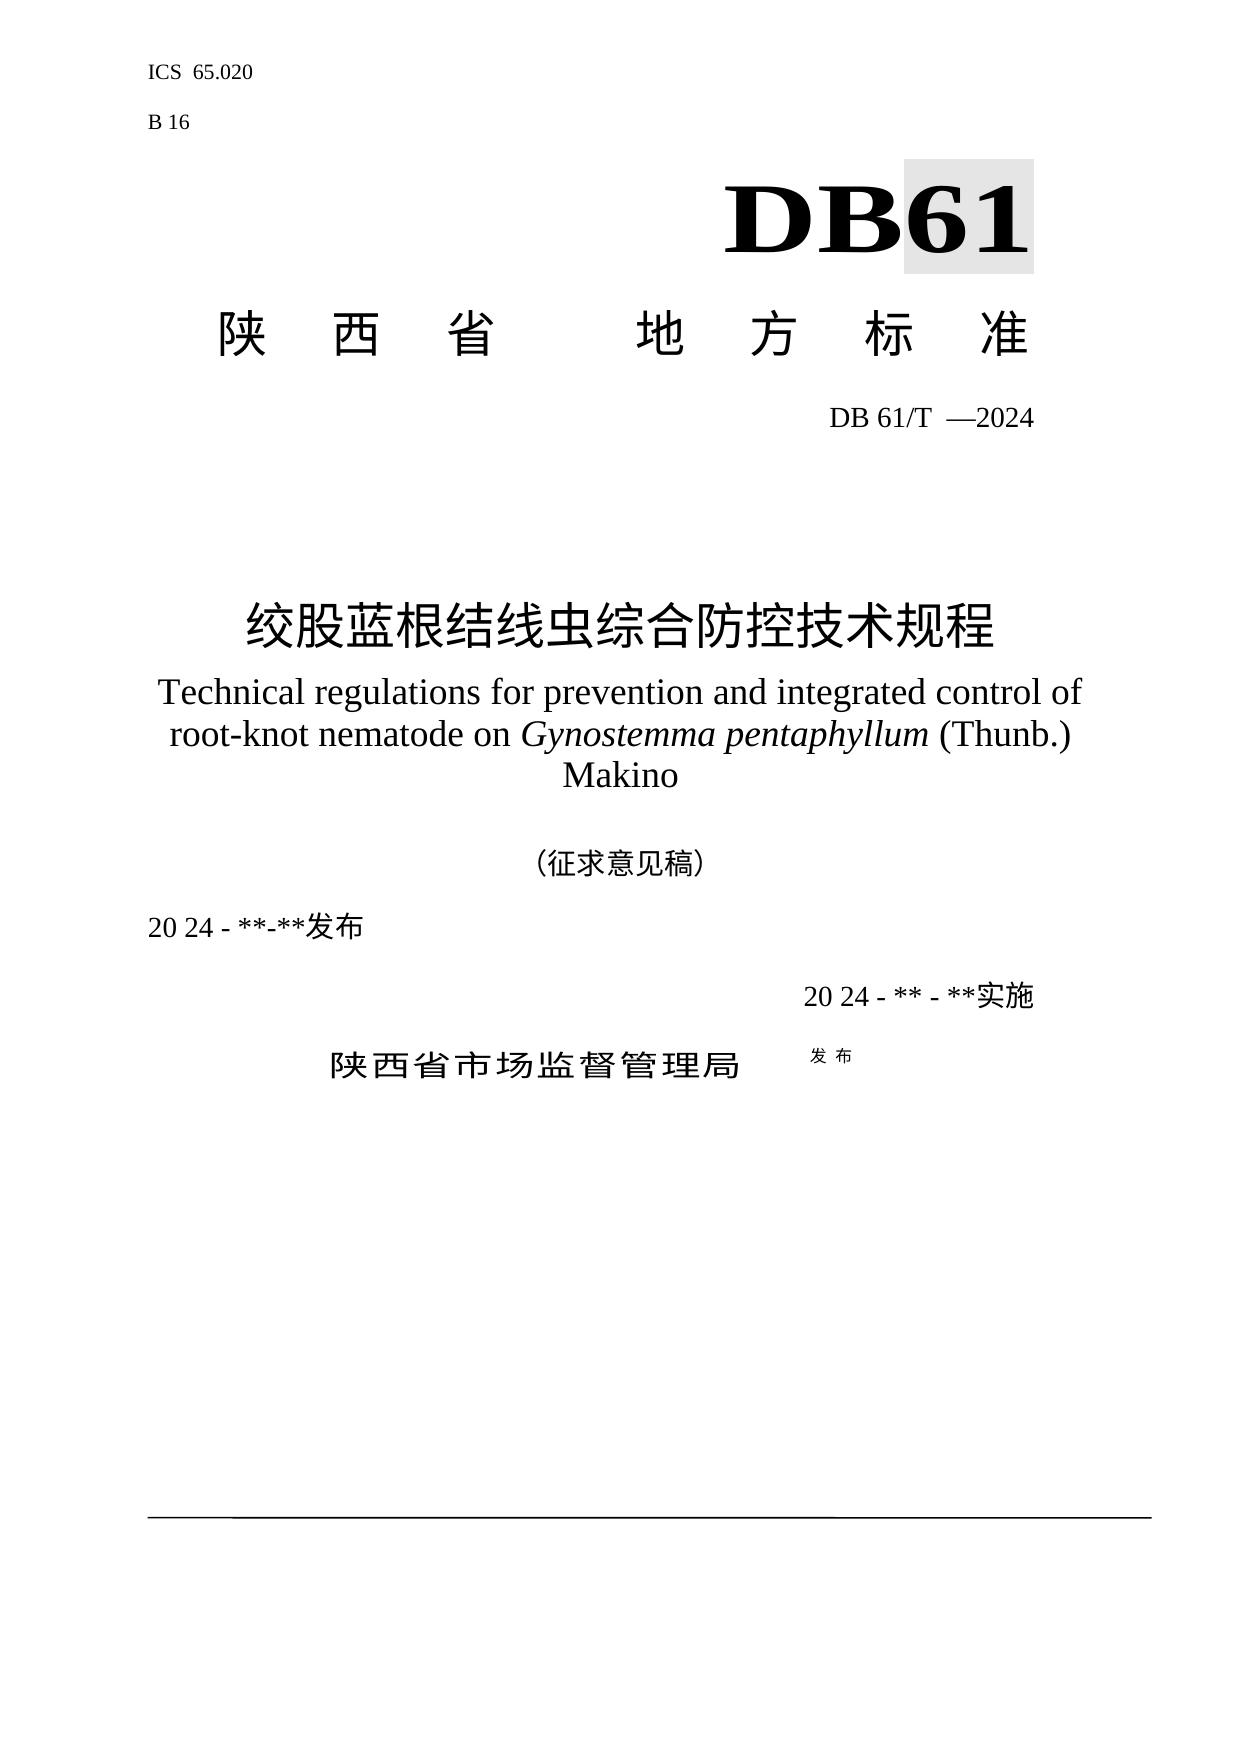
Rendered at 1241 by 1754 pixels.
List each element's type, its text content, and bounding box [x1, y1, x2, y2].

text B 16 [148, 109, 1034, 134]
text 陕西省地方标准 [148, 294, 1034, 367]
text DB61 [148, 159, 904, 274]
text 陕西省市场监督管理局 发布 [148, 1042, 1034, 1084]
text 绞股蓝根结线虫综合防控技术规程 [148, 587, 1093, 658]
text DB 61/T —2024 [148, 404, 1034, 433]
text 20 24 - **-**发布 [148, 903, 1034, 946]
text Technical regulations for prevention and integrated control of root-knot nematode on Gynostemma pentaphyllum (Thunb.) Makino [148, 670, 1093, 795]
text （征求意见稿） [148, 841, 1093, 883]
text 20 24 - ** - **实施 [148, 973, 1034, 1015]
text ICS 65.020 [148, 59, 1034, 84]
